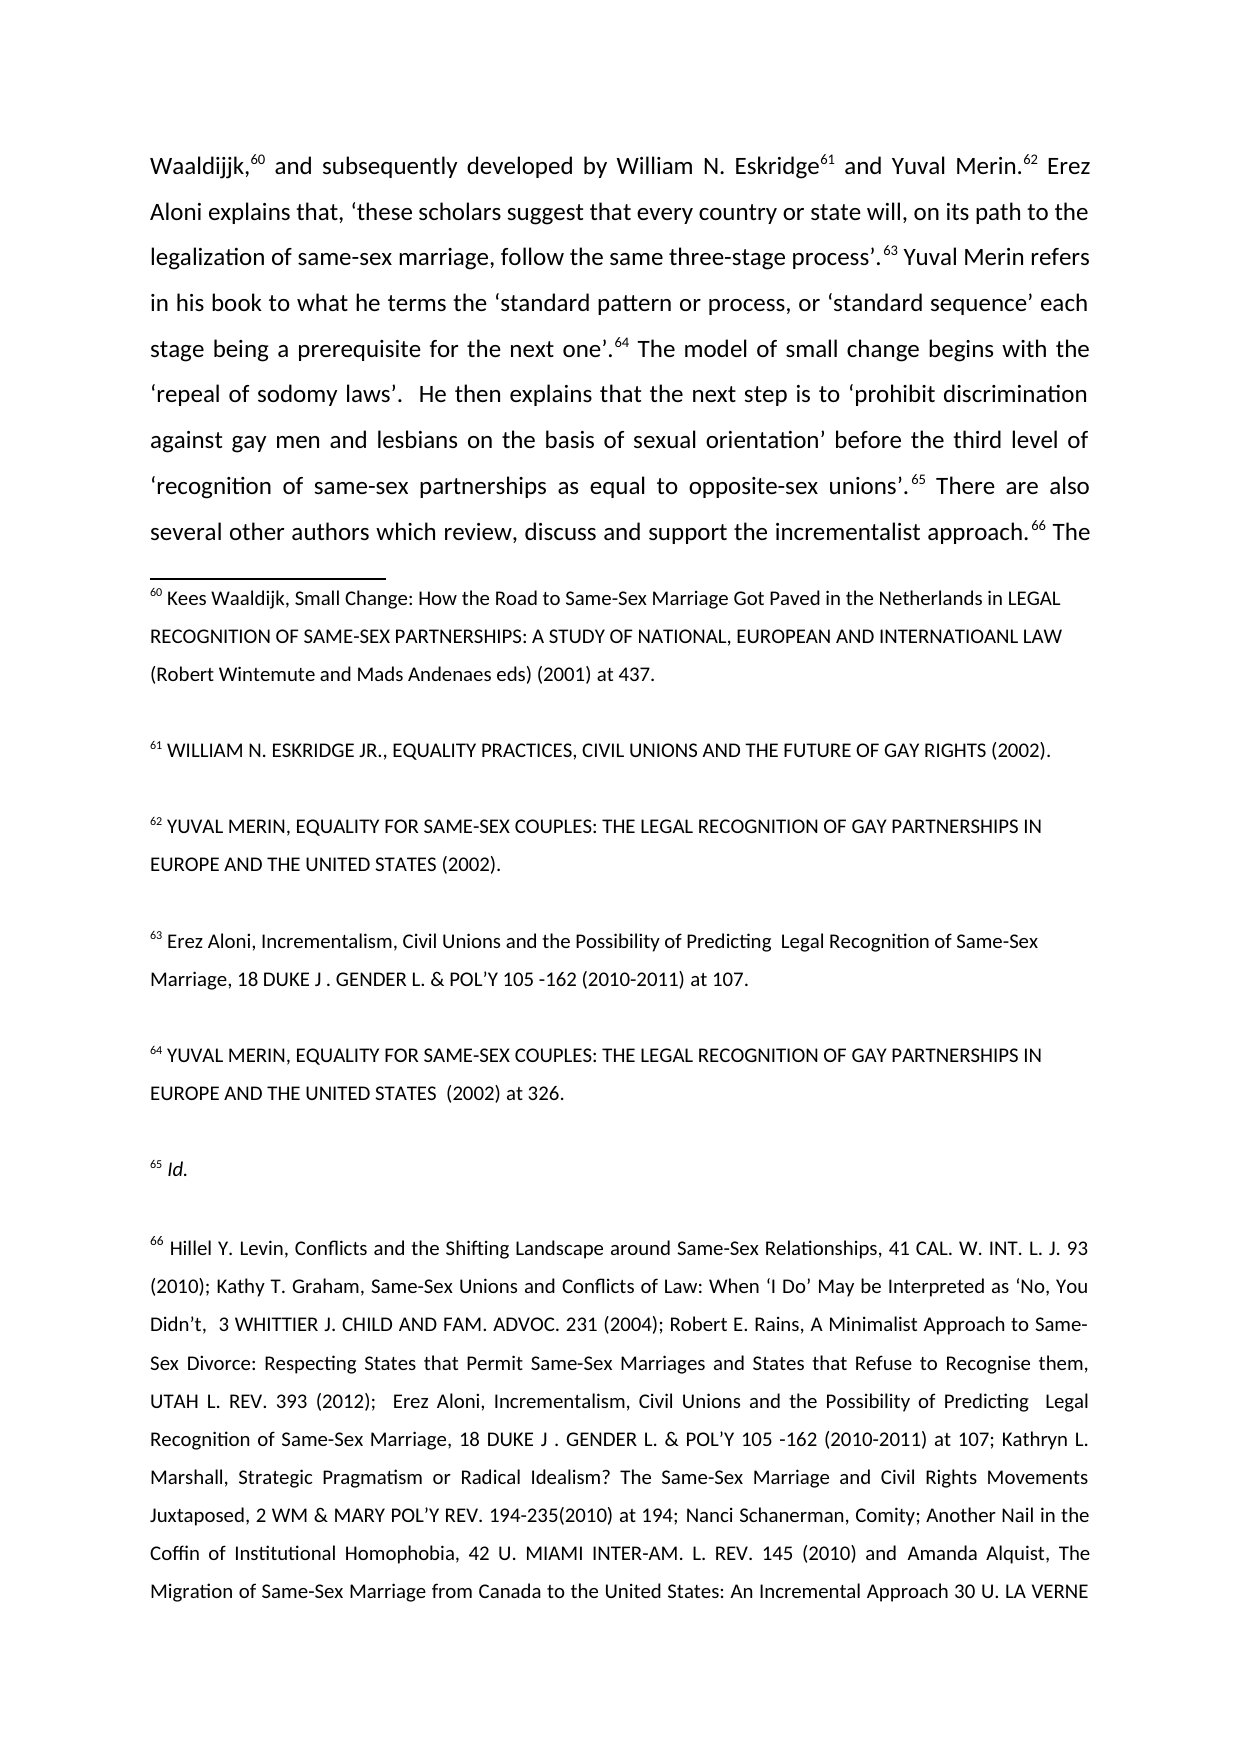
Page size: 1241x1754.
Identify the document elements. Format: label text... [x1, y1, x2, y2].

text The theory of incremental development towards same-sex marriage is also supported. Incrementalism, also known as the theory of ‘small change’ was first advanced by Kees Waaldijjk, and subsequently developed by William N. Eskridge and Yuval Merin. Erez Aloni explains that, ‘these scholars suggest that every country or state will, on its path to the legalization of same-sex marriage, follow the same three-stage process’. Yuval Merin refers in his book to what he terms the ‘standard pattern or process, or ‘standard sequence’ each stage being a prerequisite for the next one’. The model of small change begins with the ‘repeal of sodomy laws’. He then explains that the next step is to ‘prohibit discrimination against gay men and lesbians on the basis of sexual orientation’ before the third level of ‘recognition of same-sex partnerships as equal to opposite-sex unions’. There are also several other authors which review, discuss and support the incrementalist approach. The incrementalist method has also been followed in practice by many countries, including England and Wales, Scotland, Denmark, France and Nordic countries. In practice the ECtHR has also adopted a gradually increasing level of protection for gays and same-sex couples. This began with the decriminalisation of sodomy laws, before moving on to equality in employment and tenancy conditions for gays, with more recent cases emphasising the need for equality in adoption and civil partnership rights where these had already been introduced for heterosexuals. The latest ECtHR case determined that same-sex couples in contracting states had the right to some form of civil union or registered partnership. Yet same-sex marriage has not been introduced so far due to concerns by the ECtHR over lack of consensus. This piece analyses the importance of the incrementalist theory in light of recent developments especially the decisions of the US Supreme Court in Windsor v US and Obergefell. Unlike other theorists who use incrementalism to predict when change would next occur, this piece uses incrementalism in connection with comparative constitutionalism to establish a strategy for success for those who favour same-sex marriage. In the next section the incremental approach is considered in further depth, before going on to consider the concept of civil partnership and the advantages of taking a legislative rather than court based approach. Examples from different jurisdictions are used to demonstrate that slow incremental change is to be welcomed. This allows public opinion to have influence. It also avoids a backlash in public opinion and ensures the substantive reality of equality protections. [150, 150, 1090, 546]
